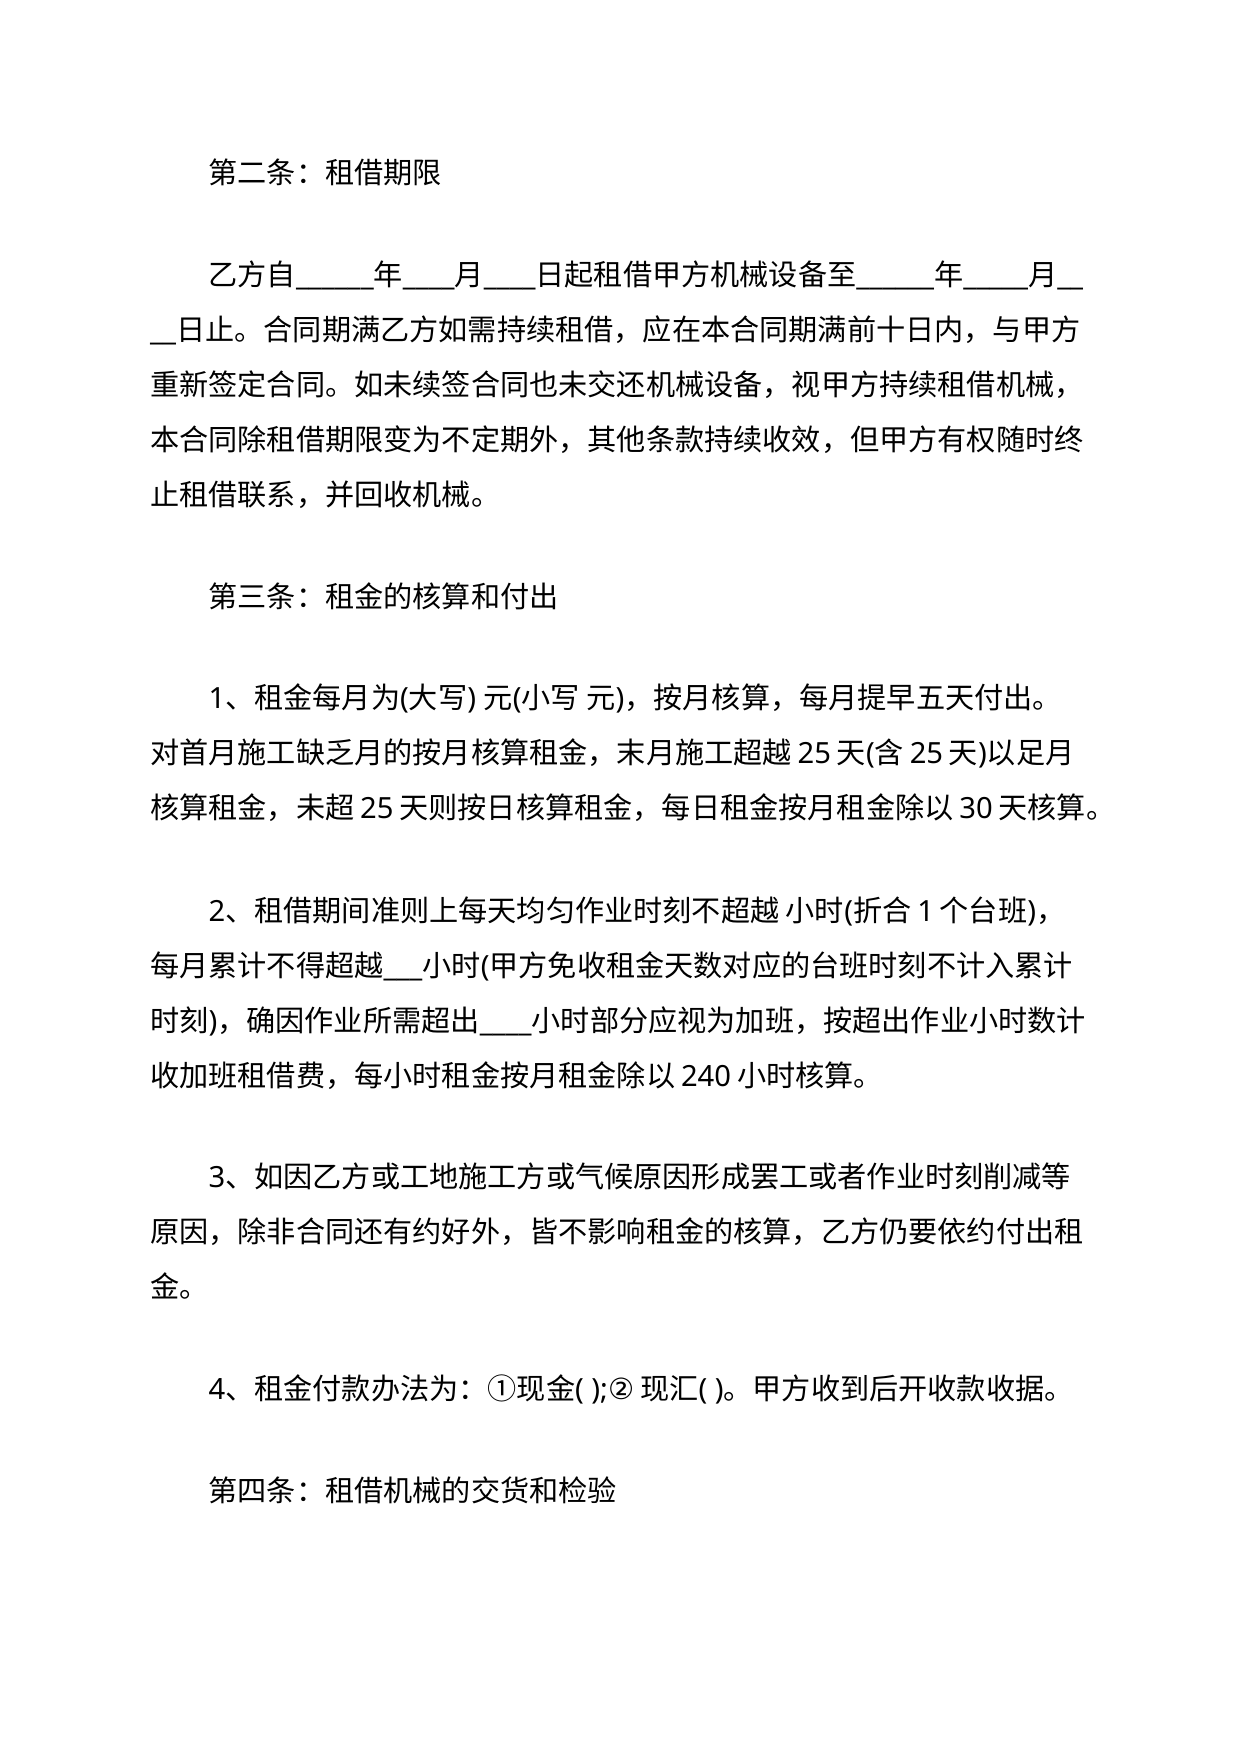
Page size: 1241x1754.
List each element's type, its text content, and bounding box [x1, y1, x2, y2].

text 第三条：租金的核算和付出 [150, 573, 1090, 616]
text 3、如因乙方或工地施工方或气候原因形成罢工或者作业时刻削减等原因，除非合同还有约好外，皆不影响租金的核算，乙方仍要依约付出租金。 [150, 1154, 1090, 1306]
text 4、租金付款办法为：①现金( );②现汇( )。甲方收到后开收款收据。 [150, 1366, 1090, 1408]
text 2、租借期间准则上每天均匀作业时刻不超越 小时(折合1个台班)，每月累计不得超越___小时(甲方免收租金天数对应的台班时刻不计入累计时刻)，确因作业所需超出____小时部分应视为加班，按超出作业小时数计收加班租借费，每小时租金按月租金除以240小时核算。 [150, 887, 1090, 1094]
text 第四条：租借机械的交货和检验 [150, 1468, 1090, 1510]
text 第二条：租借期限 [150, 150, 1090, 192]
text 乙方自______年____月____日起租借甲方机械设备至______年_____月____日止。合同期满乙方如需持续租借，应在本合同期满前十日内，与甲方重新签定合同。如未续签合同也未交还机械设备，视甲方持续租借机械，本合同除租借期限变为不定期外，其他条款持续收效，但甲方有权随时终止租借联系，并回收机械。 [150, 252, 1090, 514]
text 1、租金每月为(大写) 元(小写 元)，按月核算，每月提早五天付出。对首月施工缺乏月的按月核算租金，末月施工超越25天(含25天)以足月核算租金，未超25天则按日核算租金，每日租金按月租金除以30天核算。 [150, 675, 1090, 827]
